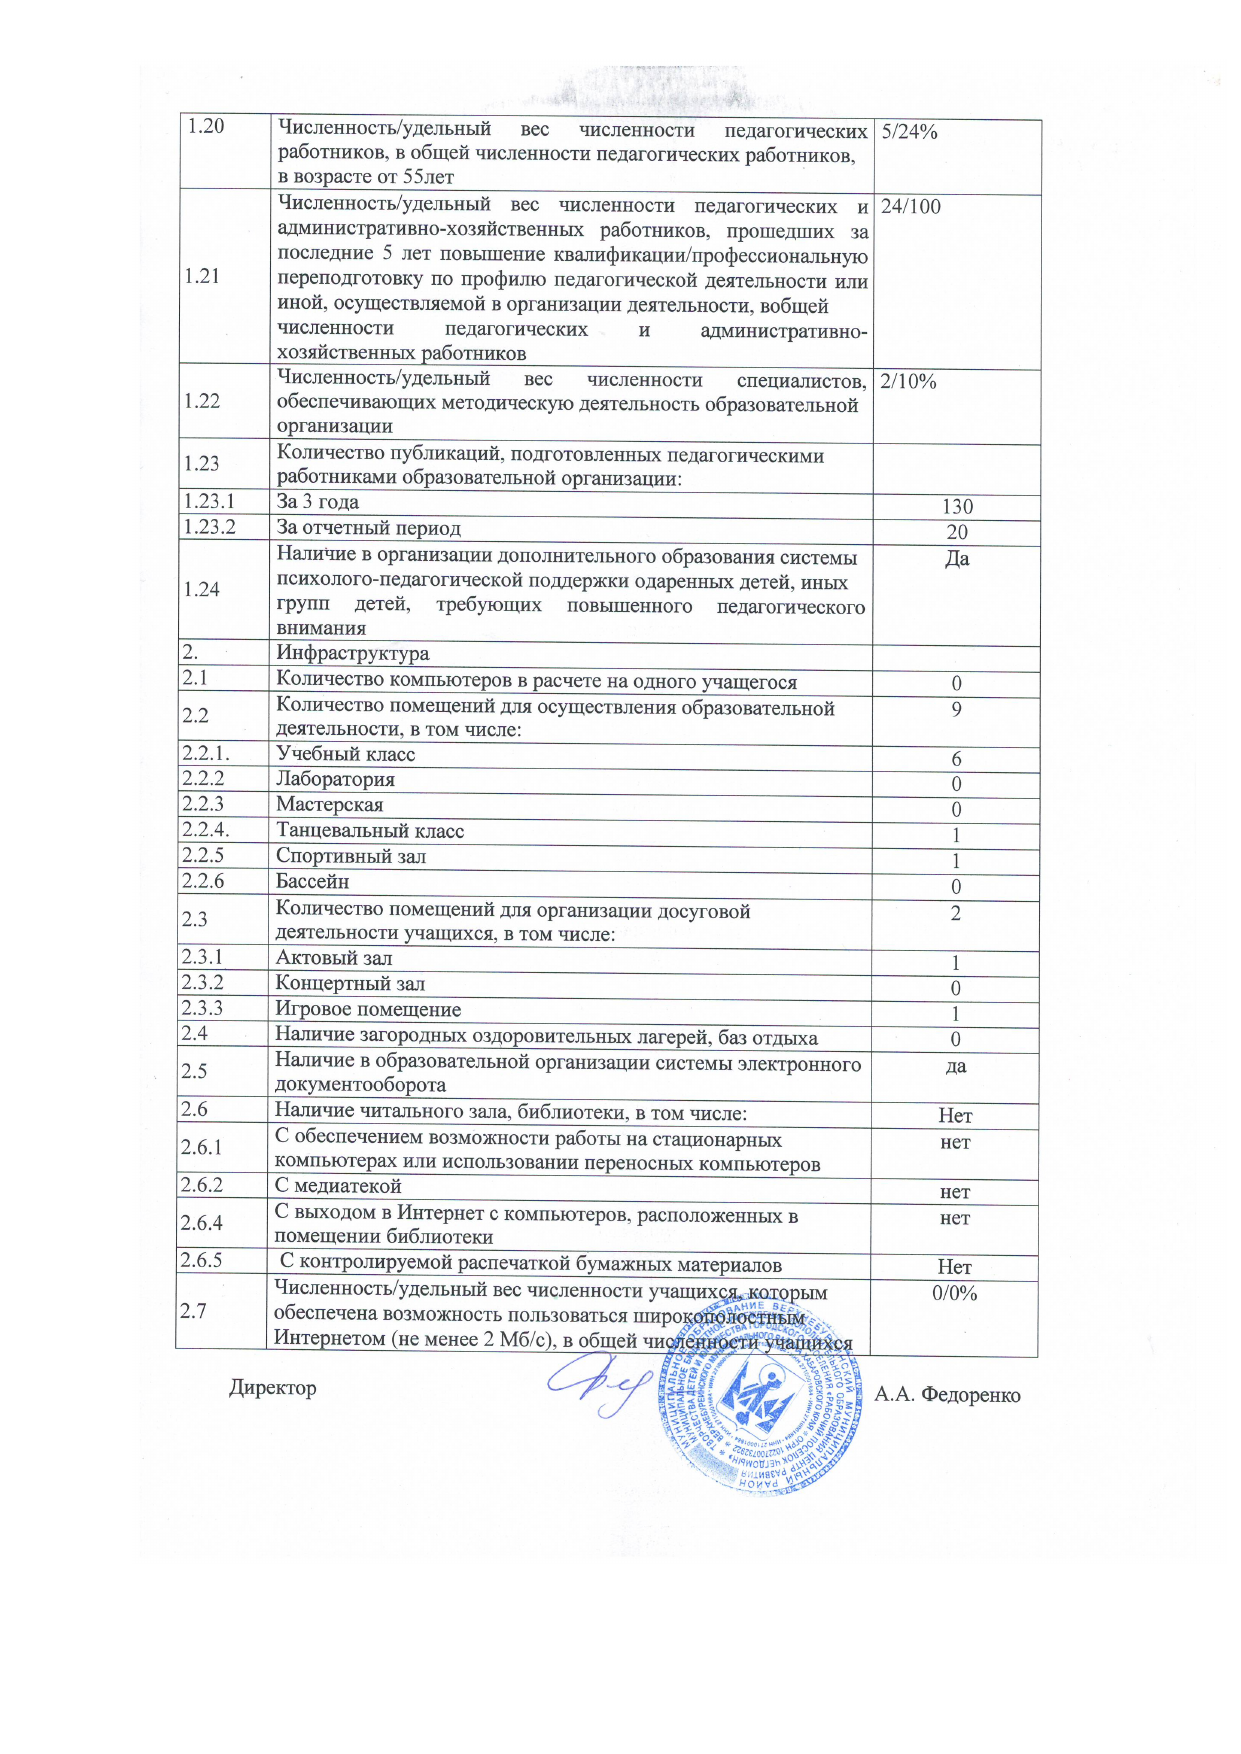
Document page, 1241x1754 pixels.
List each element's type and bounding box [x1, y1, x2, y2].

picture [132, 59, 1227, 1564]
